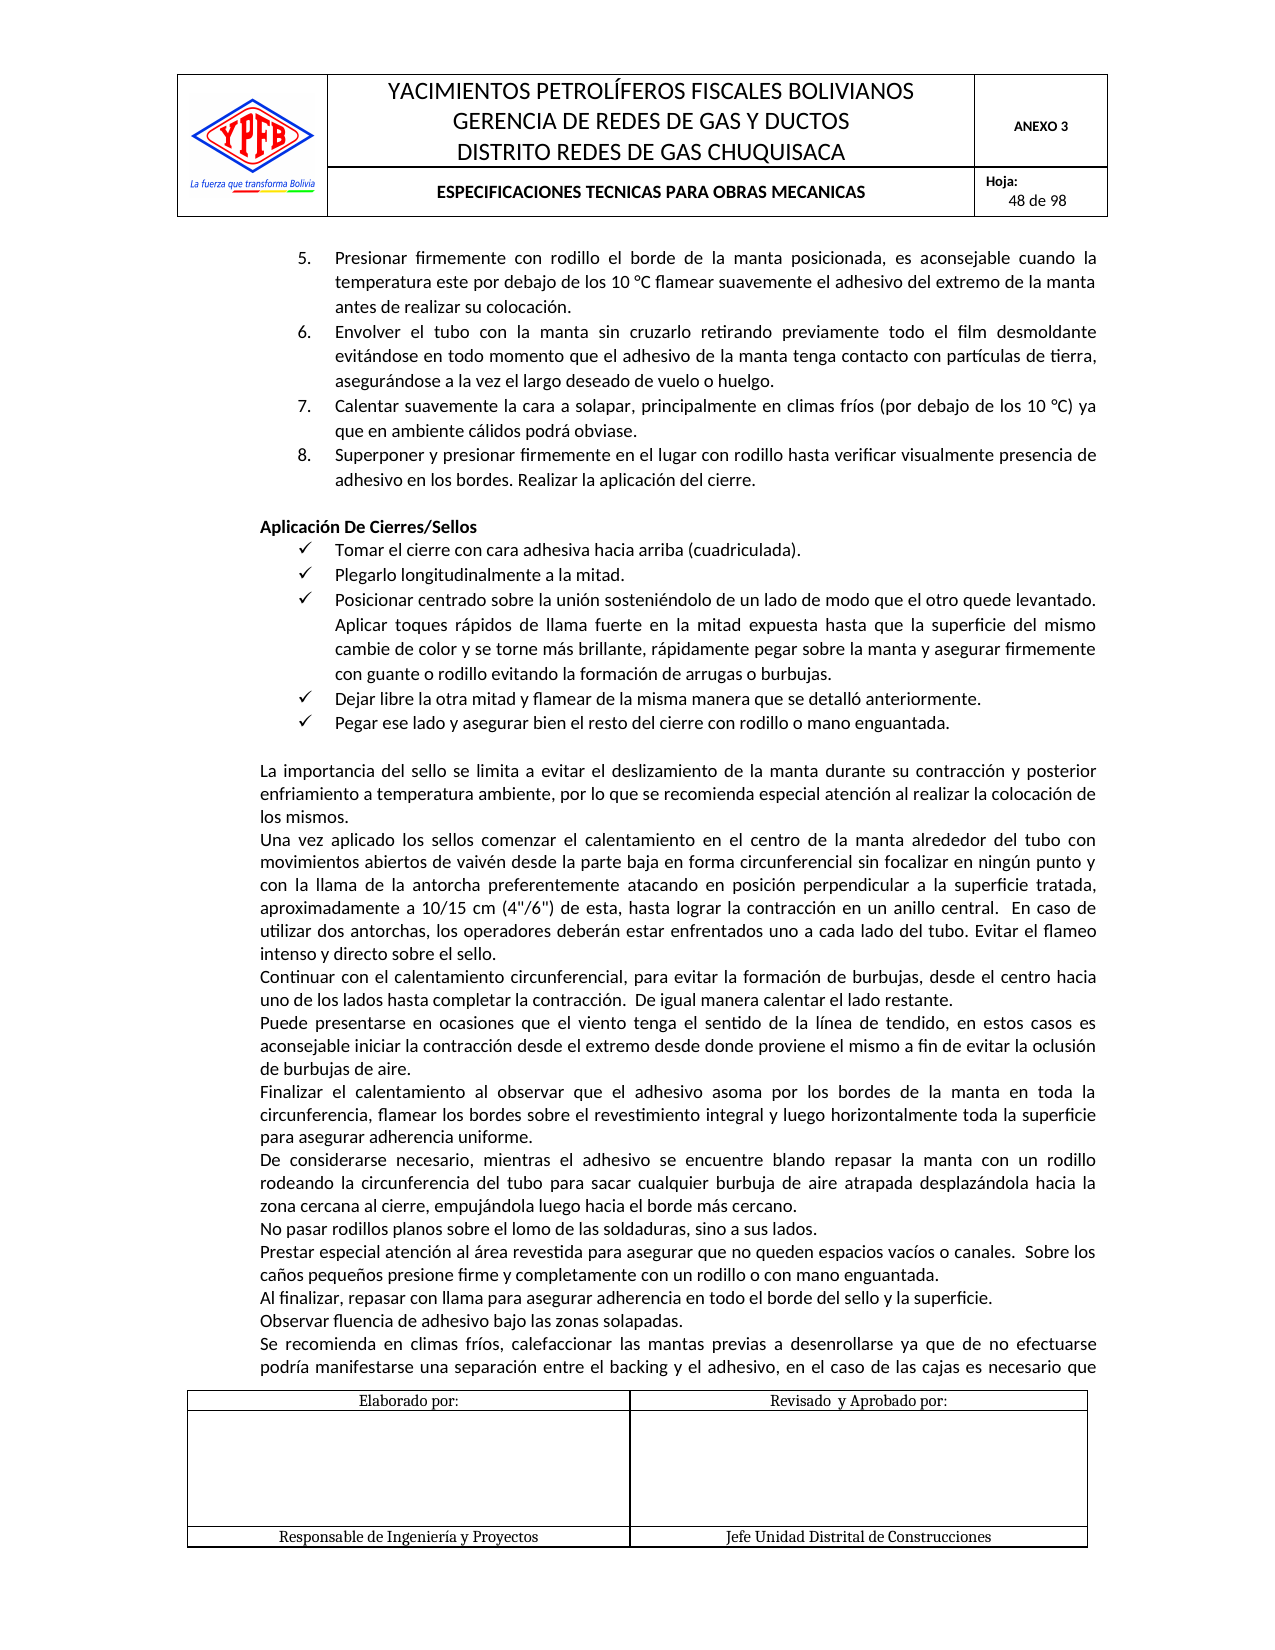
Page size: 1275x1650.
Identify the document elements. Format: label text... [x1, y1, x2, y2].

list Plegarlo longitudinalmente a la mitad. [297, 563, 1098, 586]
list Envolver el tubo con la manta sin cruzarlo retirando previamente todo el film desmoldante evitándose en todo momento que el adhesivo de la manta tenga contacto con partículas de tierra, asegurándose a la vez el largo deseado de vuelo o huelgo. [297, 320, 1098, 392]
list Puede presentarse en ocasiones que el viento tenga el sentido de la línea de tendido, en estos casos es aconsejable iniciar la contracción desde el extremo desde donde proviene el mismo a fin de evitar la oclusión de burbujas de aire. [260, 1011, 1098, 1080]
list Observar fluencia de adhesivo bajo las zonas solapadas. [260, 1309, 1098, 1332]
list Tomar el cierre con cara adhesiva hacia arriba (cuadriculada). [297, 539, 1098, 562]
list De considerarse necesario, mientras el adhesivo se encuentre blando repasar la manta con un rodillo rodeando la circunferencia del tubo para sacar cualquier burbuja de aire atrapada desplazándola hacia la zona cercana al cierre, empujándola luego hacia el borde más cercano. [260, 1149, 1098, 1217]
list Superponer y presionar firmemente en el lugar con rodillo hasta verificar visualmente presencia de adhesivo en los bordes. Realizar la aplicación del cierre. [297, 443, 1098, 491]
list Pegar ese lado y asegurar bien el resto del cierre con rodillo o mano enguantada. [297, 711, 1098, 734]
picture [188, 93, 316, 198]
list Al finalizar, repasar con llama para asegurar adherencia en todo el borde del sello y la superficie. [260, 1286, 1098, 1309]
list La importancia del sello se limita a evitar el deslizamiento de la manta durante su contracción y posterior enfriamiento a temperatura ambiente, por lo que se recomienda especial atención al realizar la colocación de los mismos. [260, 759, 1098, 828]
list Posicionar centrado sobre la unión sosteniéndolo de un lado de modo que el otro quede levantado. Aplicar toques rápidos de llama fuerte en la mitad expuesta hasta que la superficie del mismo cambie de color y se torne más brillante, rápidamente pegar sobre la manta y asegurar firmemente con guante o rodillo evitando la formación de arrugas o burbujas. [297, 588, 1098, 685]
list Calentar suavemente la cara a solapar, principalmente en climas fríos (por debajo de los 10 °C) ya que en ambiente cálidos podrá obviase. [297, 394, 1098, 442]
list No pasar rodillos planos sobre el lomo de las soldaduras, sino a sus lados. [260, 1217, 1098, 1240]
list Continuar con el calentamiento circunferencial, para evitar la formación de burbujas, desde el centro hacia uno de los lados hasta completar la contracción. De igual manera calentar el lado restante. [260, 965, 1098, 1011]
list Dejar libre la otra mitad y flamear de la misma manera que se detalló anteriormente. [297, 687, 1098, 710]
list Una vez aplicado los sellos comenzar el calentamiento en el centro de la manta alrededor del tubo con movimientos abiertos de vaivén desde la parte baja en forma circunferencial sin focalizar en ningún punto y con la llama de la antorcha preferentemente atacando en posición perpendicular a la superficie tratada, aproximadamente a 10/15 cm (4"/6") de esta, hasta lograr la contracción en un anillo central. En caso de utilizar dos antorchas, los operadores deberán estar enfrentados uno a cada lado del tubo. Evitar el flameo intenso y directo sobre el sello. [260, 828, 1098, 965]
list Prestar especial atención al área revestida para asegurar que no queden espacios vacíos o canales. Sobre los caños pequeños presione firme y completamente con un rodillo o con mano enguantada. [260, 1240, 1098, 1286]
list Presionar firmemente con rodillo el borde de la manta posicionada, es aconsejable cuando la temperatura este por debajo de los 10 °C flamear suavemente el adhesivo del extremo de la manta antes de realizar su colocación. [297, 246, 1098, 318]
list Aplicación De Cierres/Sellos [260, 516, 1098, 539]
list Finalizar el calentamiento al observar que el adhesivo asoma por los bordes de la manta en toda la circunferencia, flamear los bordes sobre el revestimiento integral y luego horizontalmente toda la superficie para asegurar adherencia uniforme. [260, 1080, 1098, 1149]
